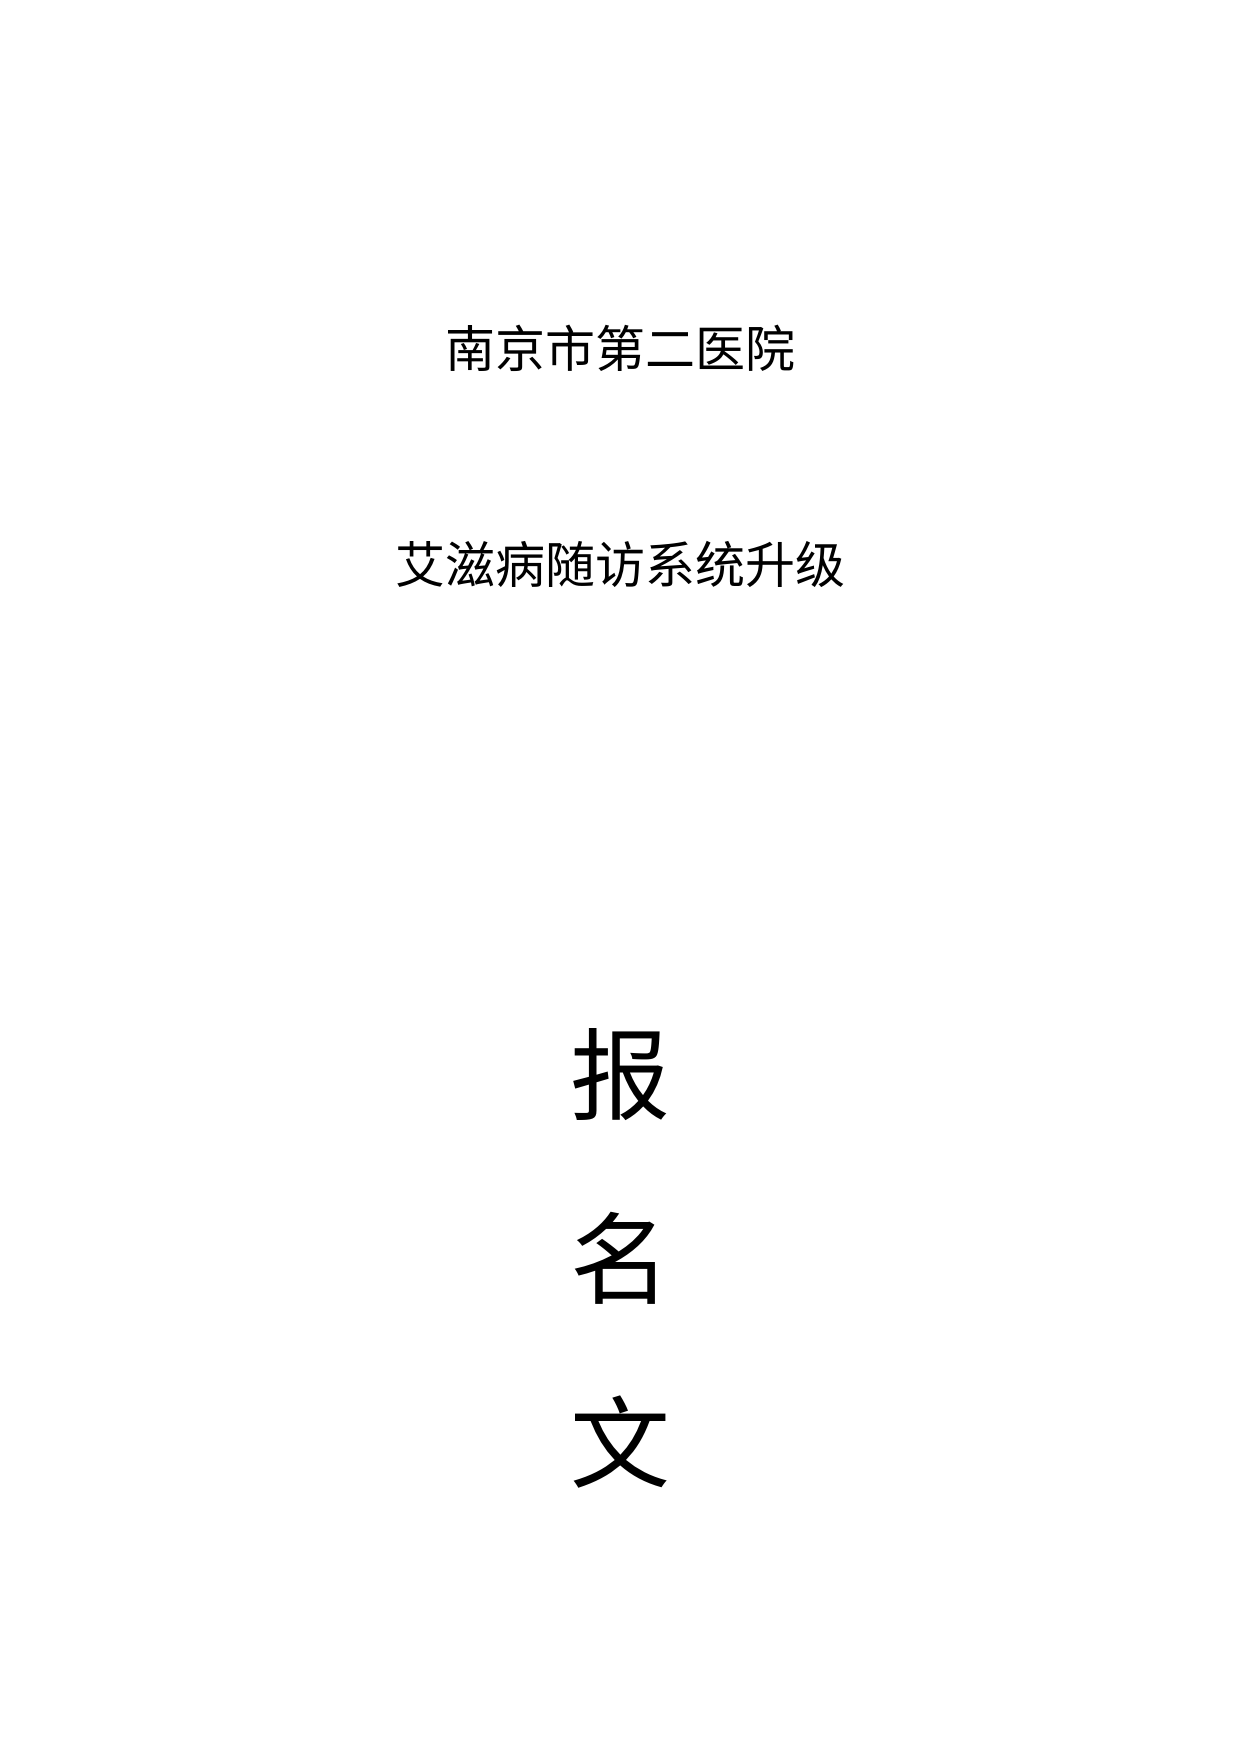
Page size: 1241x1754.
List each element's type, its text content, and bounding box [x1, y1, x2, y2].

text 报 [187, 987, 1053, 1150]
text 名 [187, 1171, 1053, 1334]
text 艾滋病随访系统升级 [187, 513, 1053, 611]
text 南京市第二医院 [187, 297, 1053, 394]
text 文 [187, 1356, 1053, 1518]
